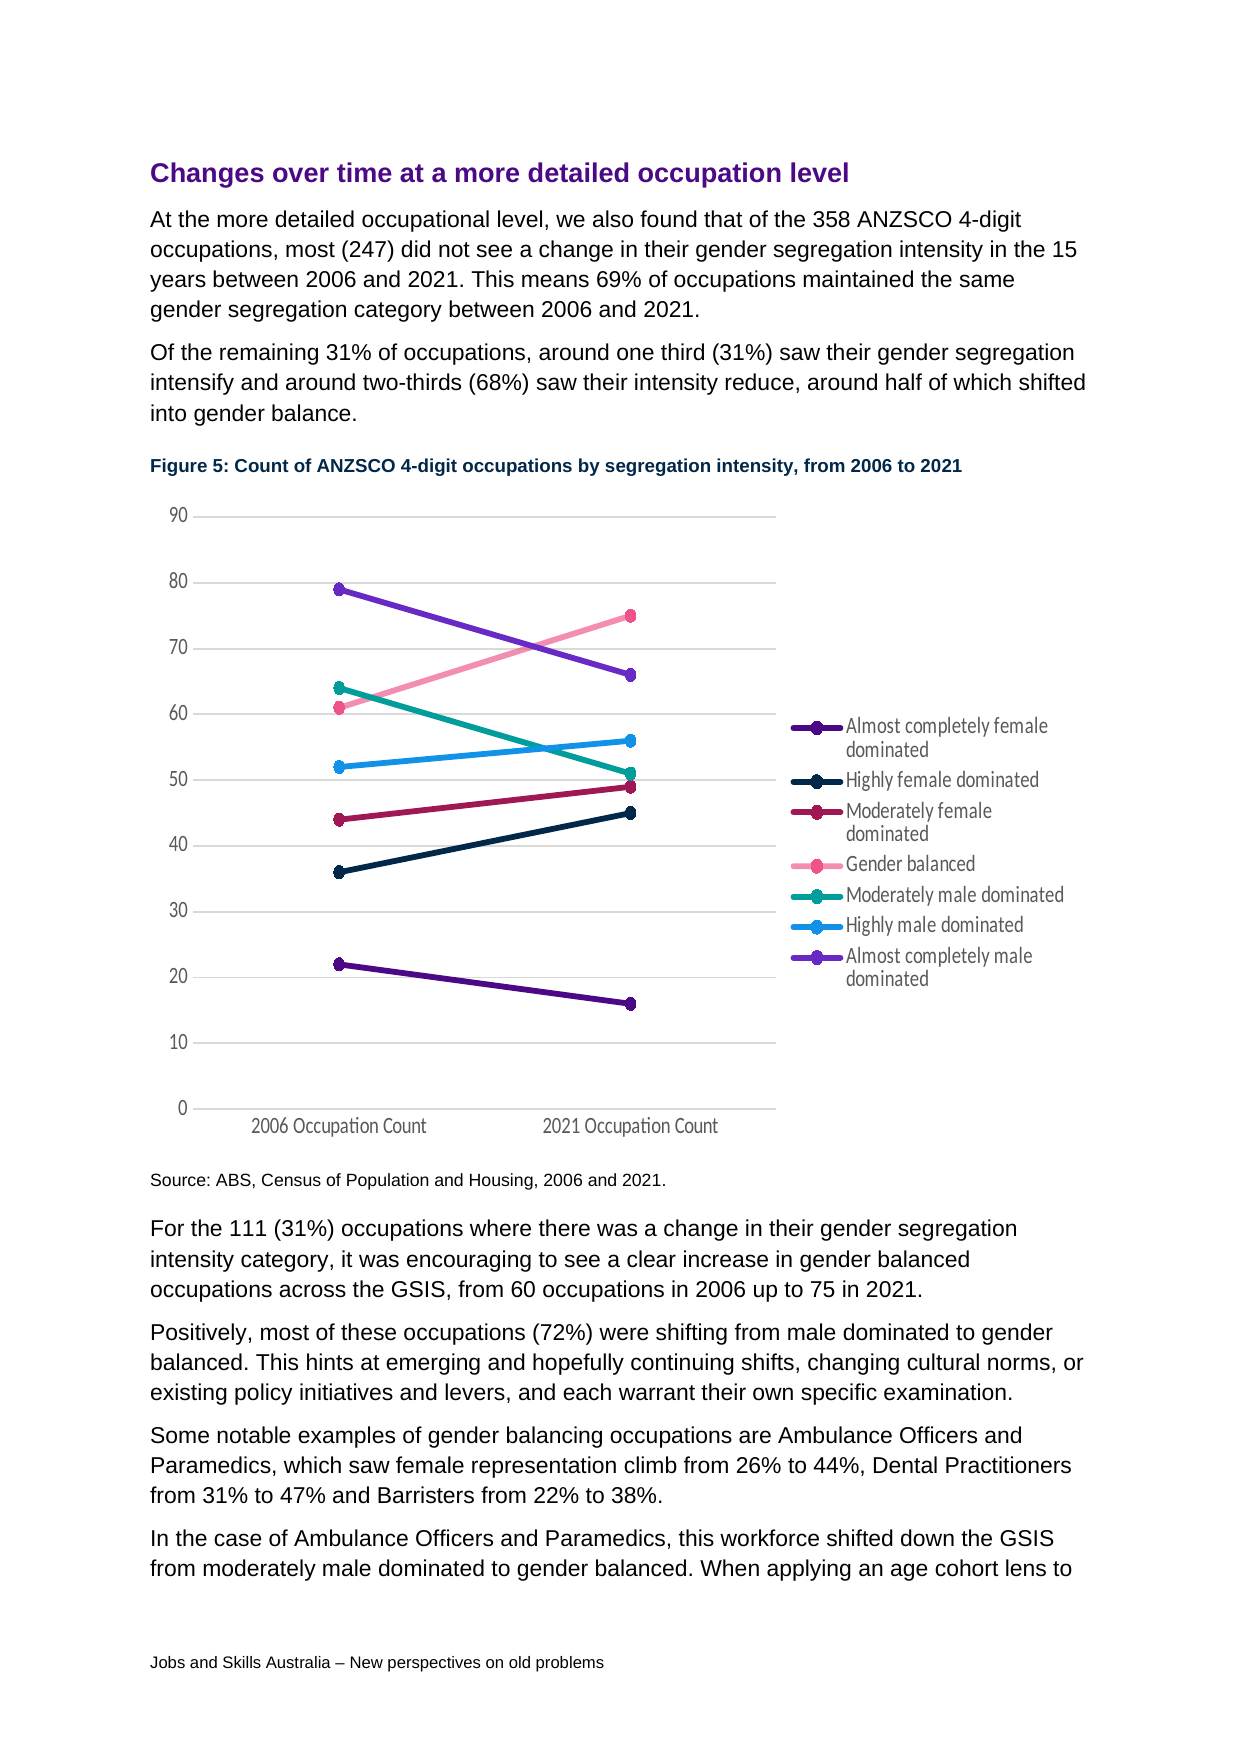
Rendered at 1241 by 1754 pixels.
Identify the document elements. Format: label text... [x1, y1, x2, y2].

text For the 111 (31%) occupations where there was a change in their gender segregation intensity category, it was encouraging to see a clear increase in gender balanced occupations across the GSIS, from 60 occupations in 2006 up to 75 in 2021. [150, 1215, 1090, 1302]
text At the more detailed occupational level, we also found that of the 358 ANZSCO 4-digit occupations, most (247) did not see a change in their gender segregation intensity in the 15 years between 2006 and 2021. This means 69% of occupations maintained the same gender segregation category between 2006 and 2021. [150, 206, 1090, 323]
text Positively, most of these occupations (72%) were shifting from male dominated to gender balanced. This hints at emerging and hopefully continuing shifts, changing cultural norms, or existing policy initiatives and levers, and each warrant their own specific examination. [150, 1318, 1090, 1405]
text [150, 1525, 1090, 1581]
text Of the remaining 31% of occupations, around one third (31%) saw their gender segregation intensify and around two-thirds (68%) saw their intensity reduce, around half of which shifted into gender balance. [150, 339, 1090, 426]
text Some notable examples of gender balancing occupations are Ambulance Officers and Paramedics, which saw female representation climb from 26% to 44%, Dental Practitioners from 31% to 47% and Barristers from 22% to 38%. [150, 1422, 1090, 1508]
subtitle Changes over time at a more detailed occupation level [150, 157, 1090, 188]
text Figure 5: Count of ANZSCO 4-digit occupations by segregation intensity, from 2006 to 2021 [150, 455, 1090, 476]
text Source: ABS, Census of Population and Housing, 2006 and 2021. [150, 1169, 1090, 1190]
